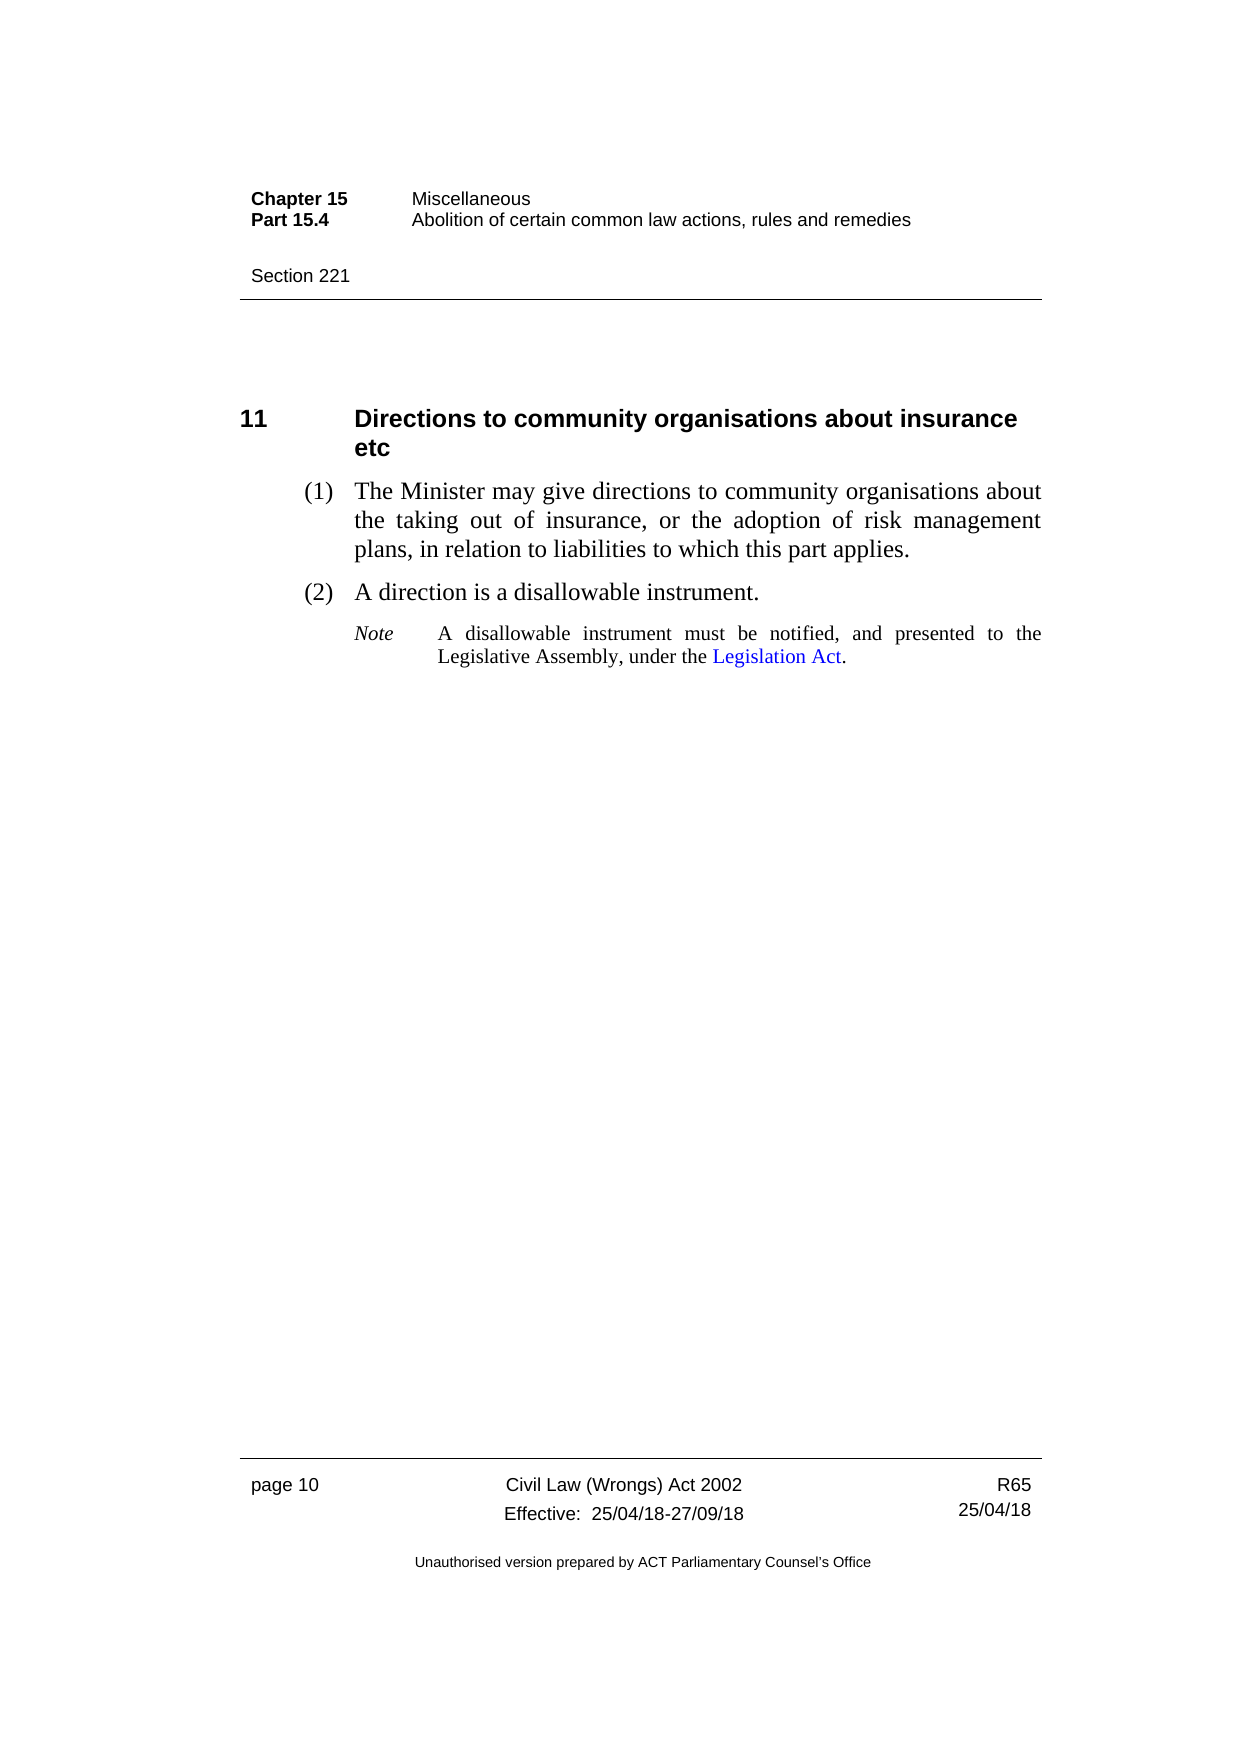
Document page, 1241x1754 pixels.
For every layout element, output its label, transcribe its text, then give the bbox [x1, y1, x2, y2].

text Note A disallowable instrument must be notified, and presented to the Legislative Assembly, under the Legislation Act. [354, 620, 1042, 668]
text (2) A direction is a disallowable instrument. [239, 577, 1042, 606]
text 11 Directions to community organisations about insurance etc [239, 404, 1042, 462]
text (1) The Minister may give directions to community organisations about the taking out of insurance, or the adoption of risk management plans, in relation to liabilities to which this part applies. [239, 476, 1042, 562]
